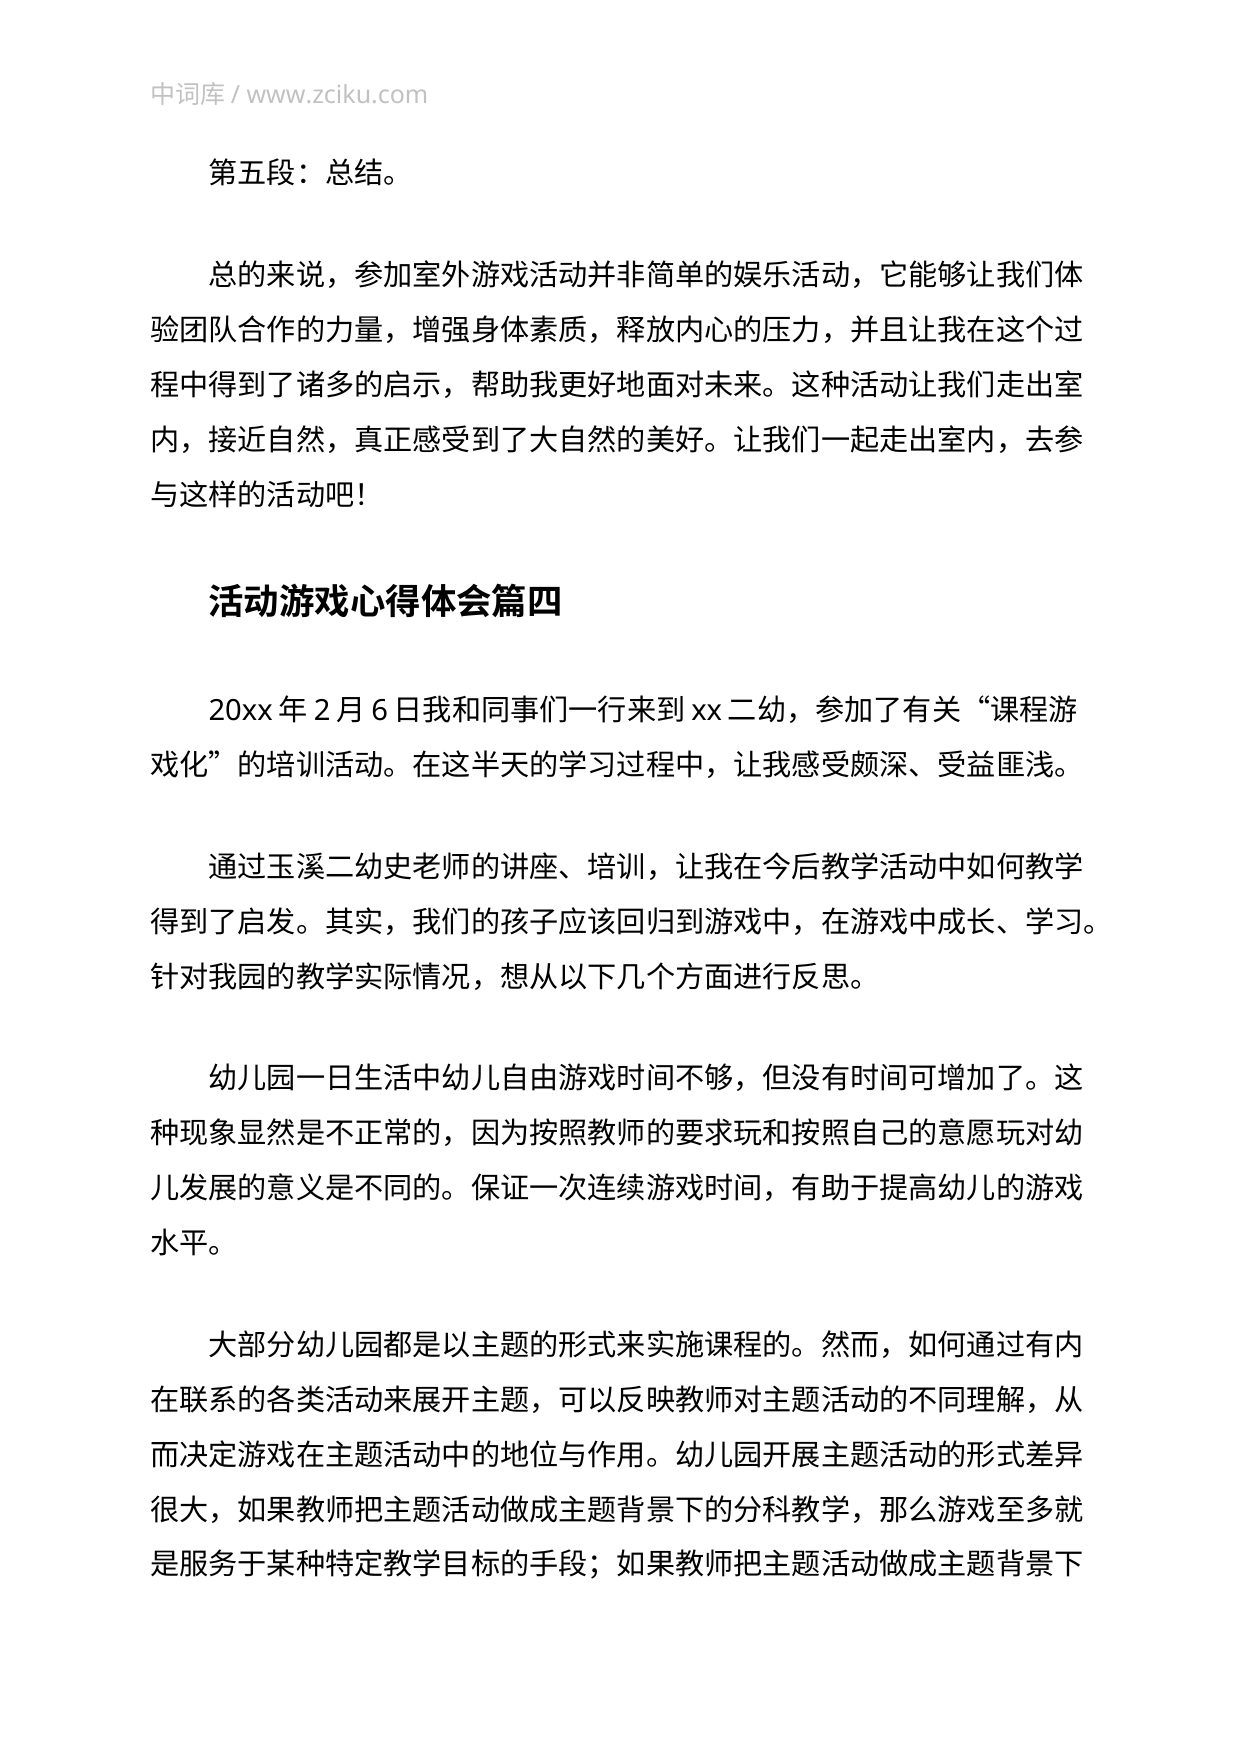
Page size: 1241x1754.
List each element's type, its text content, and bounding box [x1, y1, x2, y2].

text 活动游戏心得体会篇四 [150, 573, 1090, 624]
text 通过玉溪二幼史老师的讲座、培训，让我在今后教学活动中如何教学得到了启发。其实，我们的孩子应该回归到游戏中，在游戏中成长、学习。针对我园的教学实际情况，想从以下几个方面进行反思。 [150, 843, 1090, 995]
text 20xx年2月6日我和同事们一行来到xx二幼，参加了有关“课程游戏化”的培训活动。在这半天的学习过程中，让我感受颇深、受益匪浅。 [150, 687, 1090, 784]
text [150, 1321, 1090, 1583]
text 第五段：总结。 [150, 150, 1090, 192]
text 幼儿园一日生活中幼儿自由游戏时间不够，但没有时间可增加了。这种现象显然是不正常的，因为按照教师的要求玩和按照自己的意愿玩对幼儿发展的意义是不同的。保证一次连续游戏时间，有助于提高幼儿的游戏水平。 [150, 1055, 1090, 1262]
text 总的来说，参加室外游戏活动并非简单的娱乐活动，它能够让我们体验团队合作的力量，增强身体素质，释放内心的压力，并且让我在这个过程中得到了诸多的启示，帮助我更好地面对未来。这种活动让我们走出室内，接近自然，真正感受到了大自然的美好。让我们一起走出室内，去参与这样的活动吧！ [150, 252, 1090, 514]
